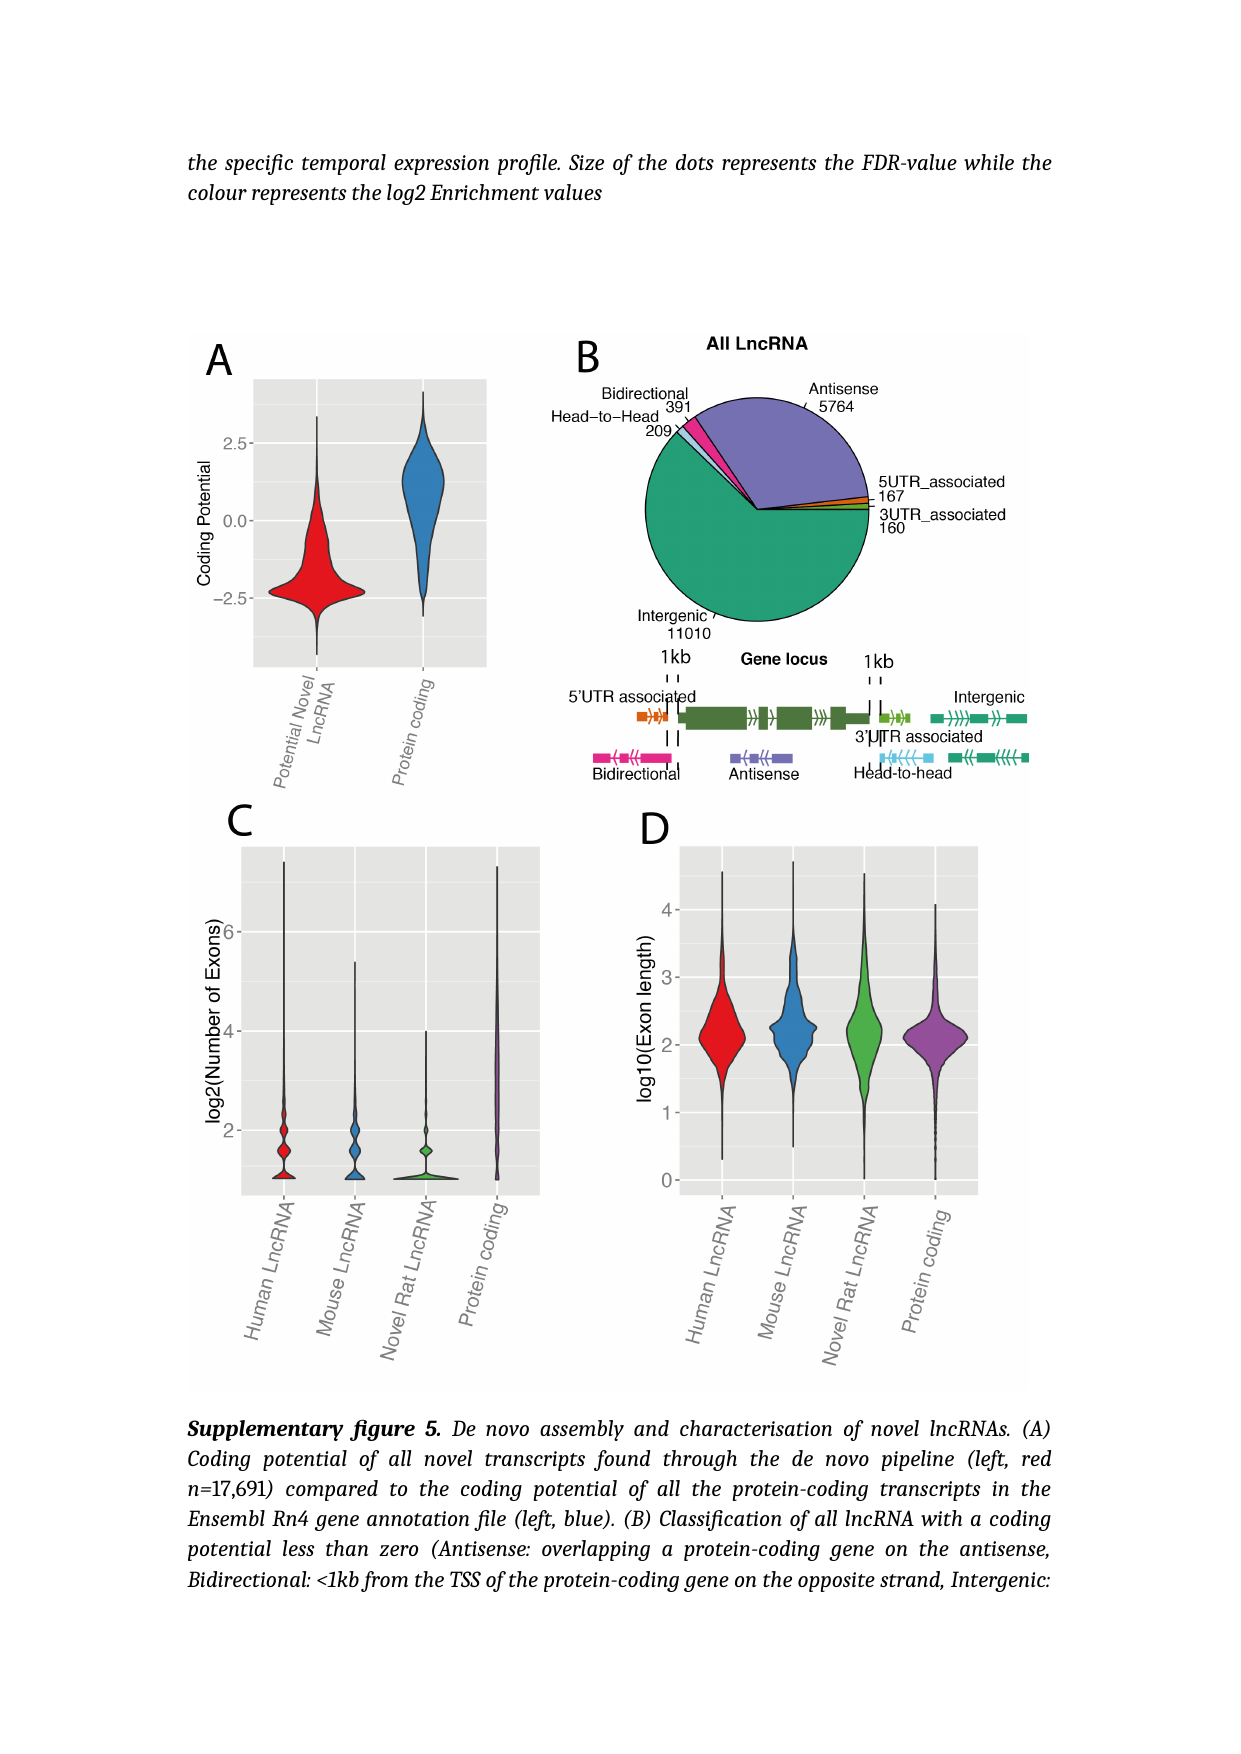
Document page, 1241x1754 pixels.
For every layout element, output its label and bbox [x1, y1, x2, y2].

picture [187, 333, 1029, 1391]
text [187, 1415, 1053, 1593]
text [187, 150, 1053, 207]
